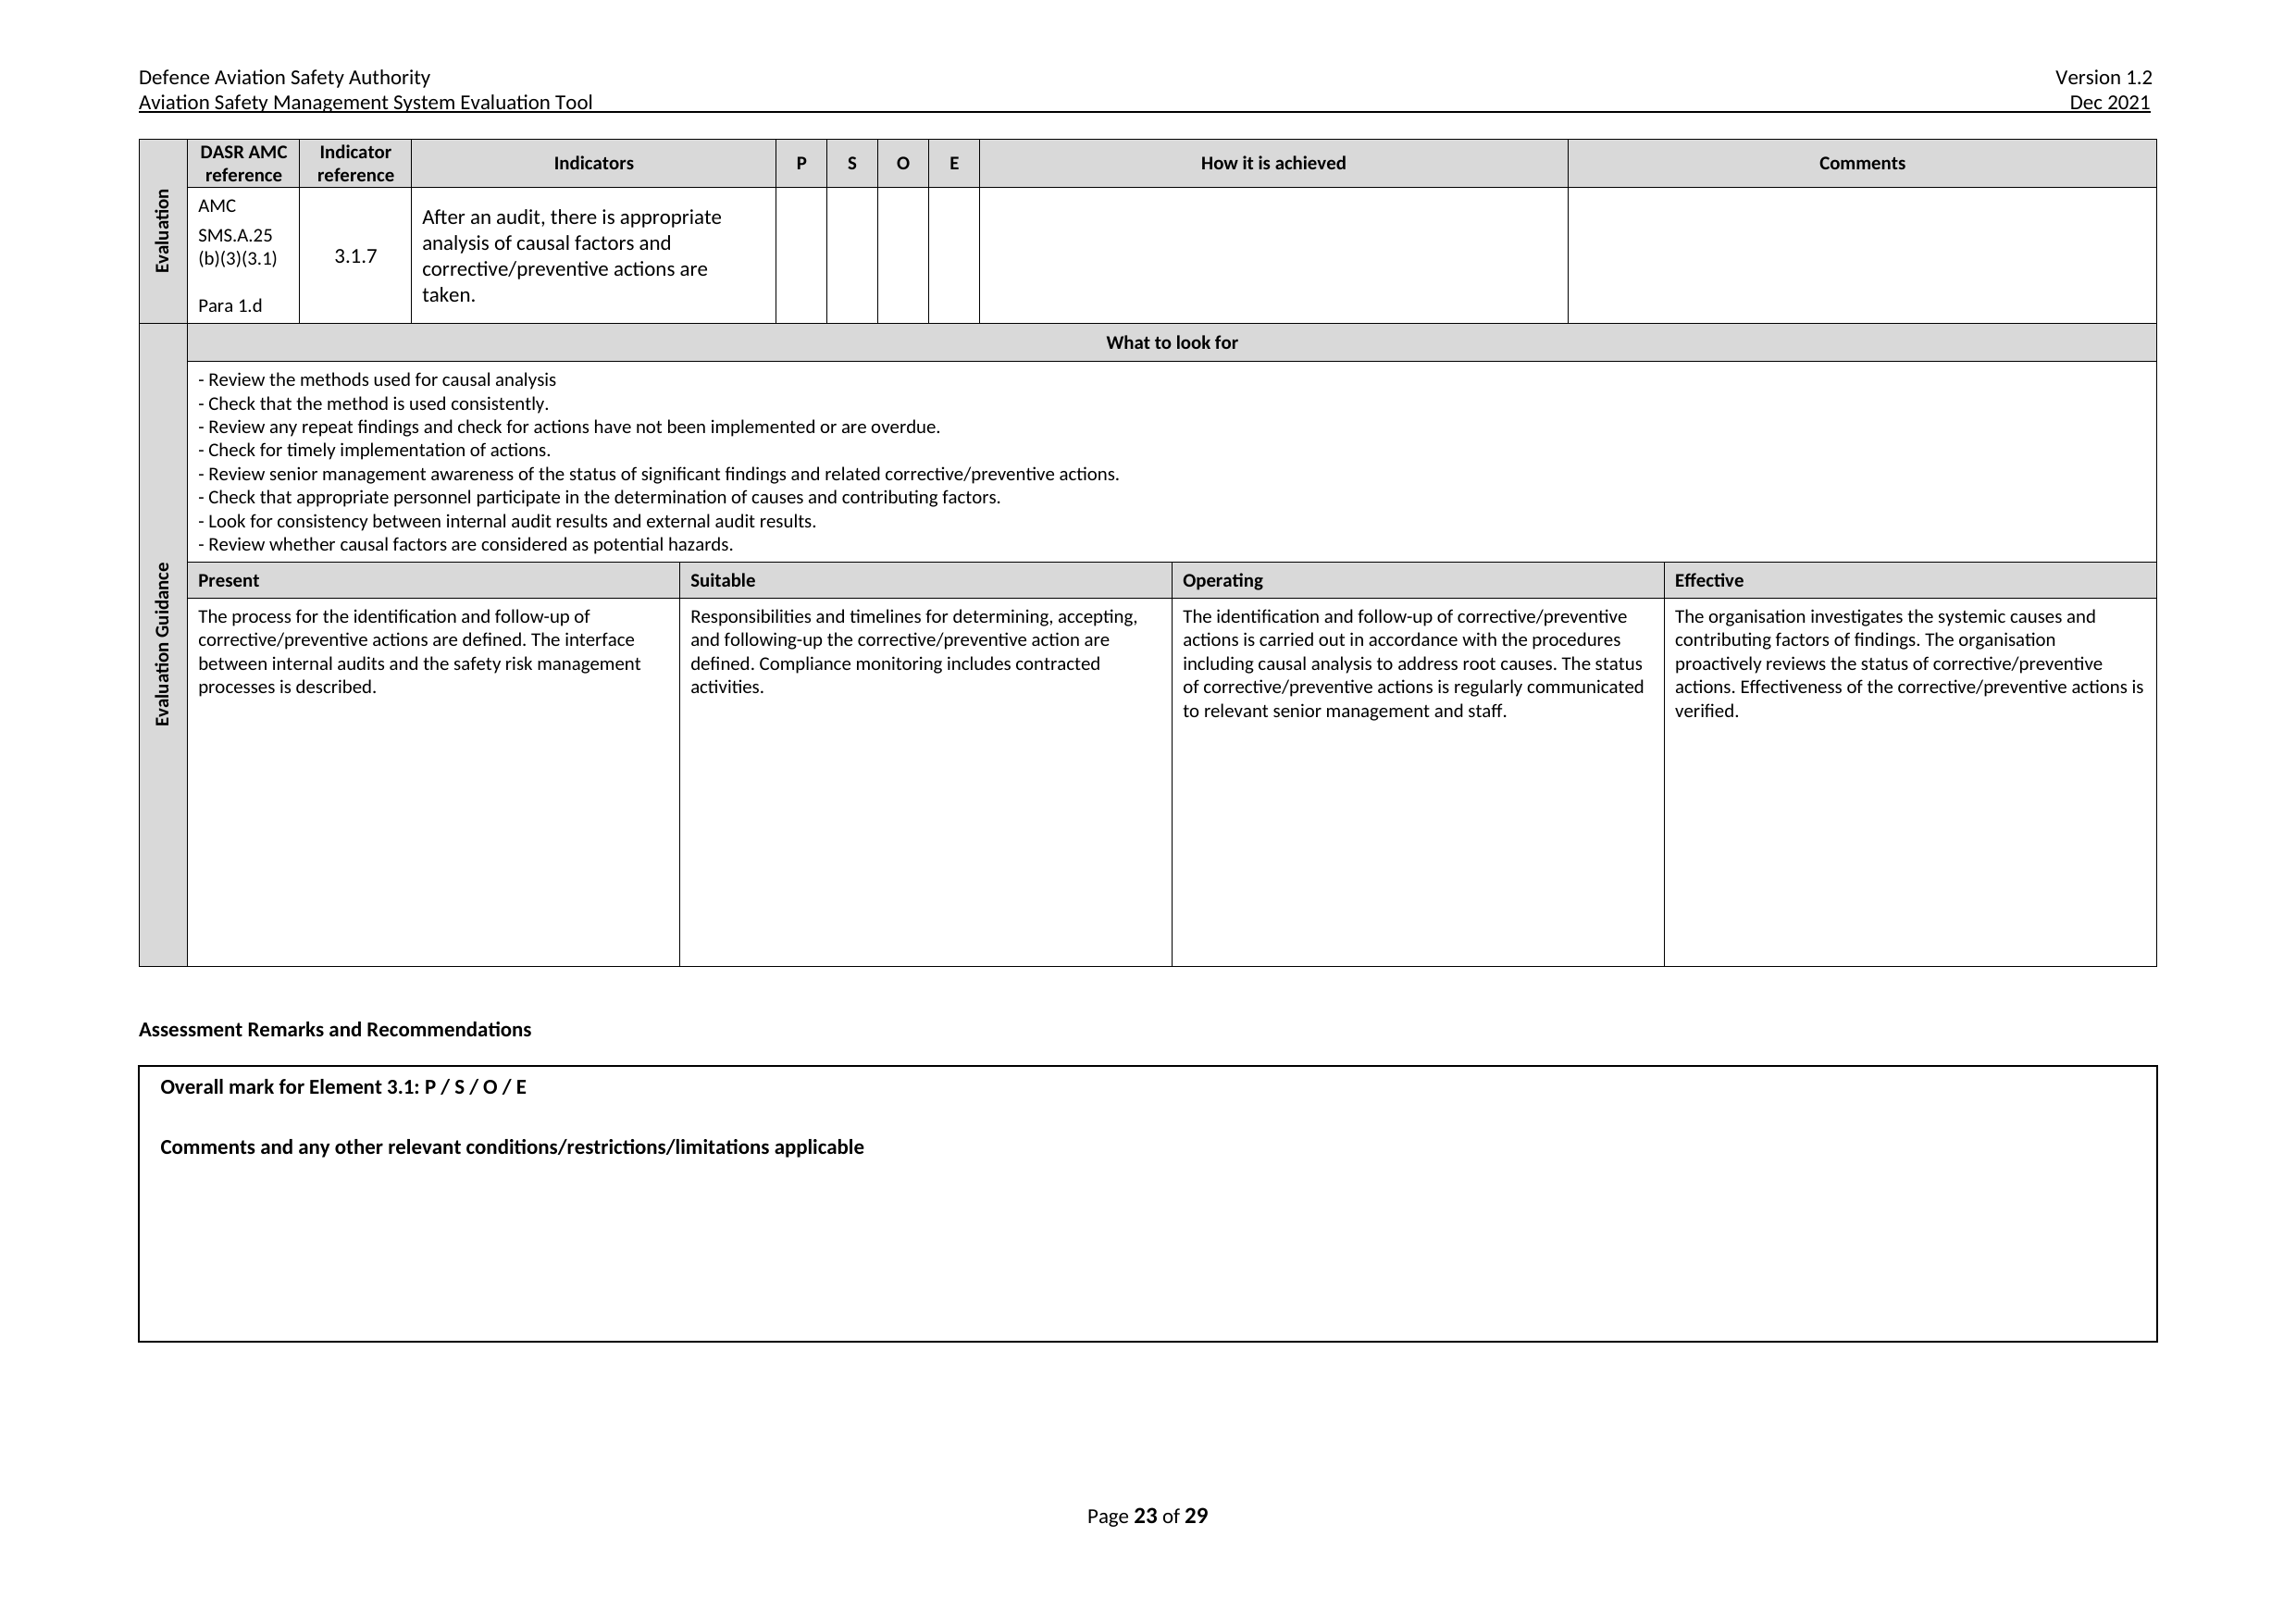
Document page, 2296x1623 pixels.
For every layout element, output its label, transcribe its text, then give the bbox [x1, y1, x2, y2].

table_cell After an audit, there is appropriate analysis of causal factors and corrective/preventive actions are taken. [412, 188, 776, 323]
table_cell The identification and follow-up of corrective/preventive actions is carried out in accordance with the procedures including causal analysis to address root causes. The status of corrective/preventive actions is regularly communicated to relevant senior management and staff. [1173, 599, 1664, 966]
table_header Comments [1569, 140, 2156, 187]
table_header DASR AMC reference [188, 140, 299, 187]
text Assessment Remarks and Recommendations [139, 1016, 2156, 1042]
table_cell 3.1.7 [300, 188, 411, 323]
table_cell Evaluation Guidance [140, 324, 187, 966]
table_cell Effective [1665, 563, 2156, 598]
table_header O [878, 140, 928, 187]
table_header Indicator reference [300, 140, 411, 187]
table_cell [776, 188, 826, 323]
table_cell [929, 188, 979, 323]
table_cell Present [188, 563, 679, 598]
table_header Overall mark for Element 3.1: P / S / O / E Comments and any other relevant conditions/restrictions/limitations applicable [140, 1067, 2156, 1341]
table_cell [878, 188, 928, 323]
table_cell Responsibilities and timelines for determining, accepting, and following-up the corrective/preventive action are defined. Compliance monitoring includes contracted activities. [680, 599, 1172, 966]
table_cell - Review the methods used for causal analysis - Check that the method is used consistently. - Review any repeat findings and check for actions have not been implemented or are overdue. - Check for timely implementation of actions. - Review senior management awareness of the status of significant findings and related corrective/preventive actions. - Check that appropriate personnel participate in the determination of causes and contributing factors. - Look for consistency between internal audit results and external audit results. - Review whether causal factors are considered as potential hazards. [188, 362, 2156, 562]
table_cell The process for the identification and follow-up of corrective/preventive actions are defined. The interface between internal audits and the safety risk management processes is described. [188, 599, 679, 966]
table_cell Suitable [680, 563, 1172, 598]
table_header Evaluation [140, 140, 187, 323]
table_header Indicators [412, 140, 776, 187]
table_cell [827, 188, 877, 323]
table_cell The organisation investigates the systemic causes and contributing factors of findings. The organisation proactively reviews the status of corrective/preventive actions. Effectiveness of the corrective/preventive actions is verified. [1665, 599, 2156, 966]
table_cell AMC SMS.A.25 (b)(3)(3.1) Para 1.d [188, 188, 299, 323]
table_header E [929, 140, 979, 187]
table_header How it is achieved [980, 140, 1568, 187]
table_header P [776, 140, 826, 187]
table_header S [827, 140, 877, 187]
table_cell What to look for [188, 324, 2156, 361]
table_cell [1569, 188, 2156, 323]
table_cell Operating [1173, 563, 1664, 598]
table_cell [980, 188, 1568, 323]
